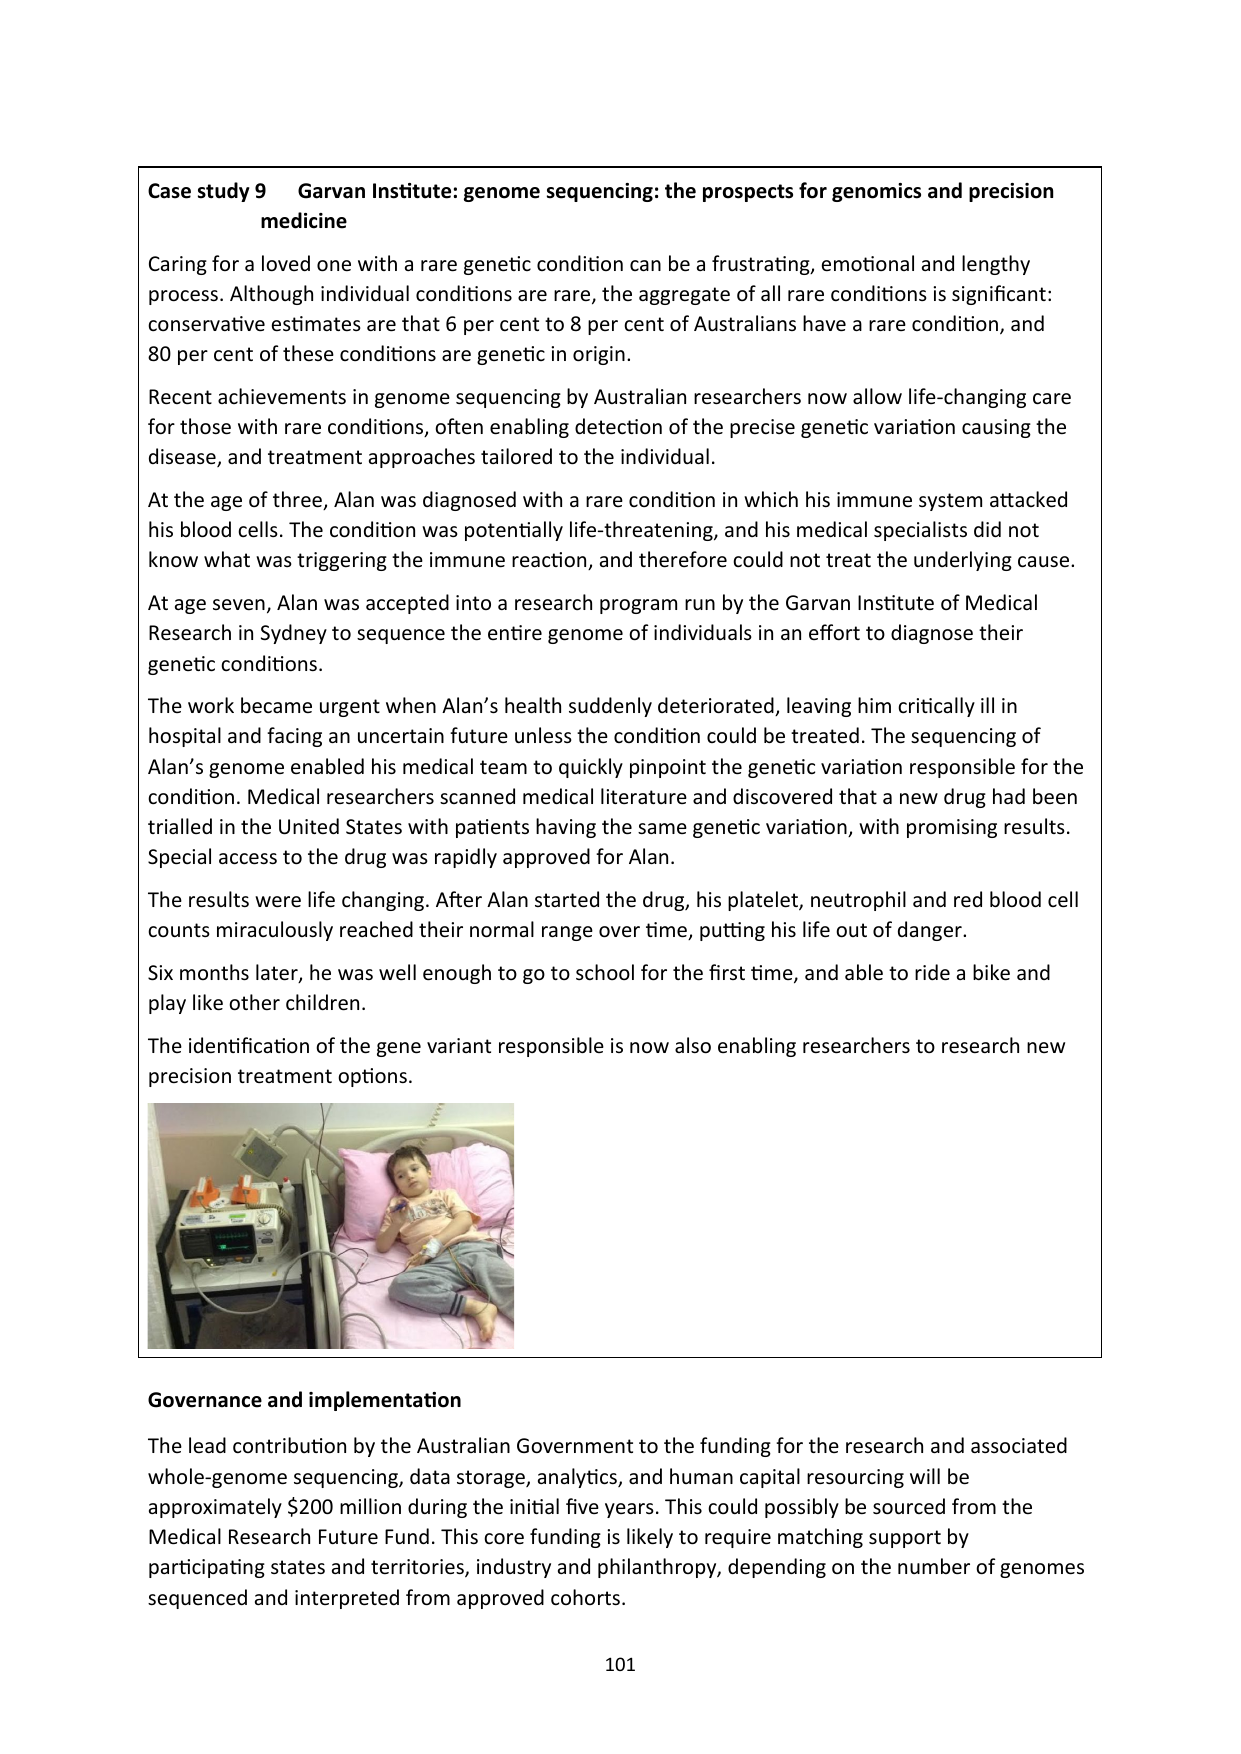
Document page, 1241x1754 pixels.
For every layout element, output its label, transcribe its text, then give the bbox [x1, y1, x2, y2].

text The results were life changing. After Alan started the drug, his platelet, neutrophil and red blood cell counts miraculously reached their normal range over time, putting his life out of danger. [139, 876, 1101, 943]
text Recent achievements in genome sequencing by Australian researchers now allow life-changing care for those with rare conditions, often enabling detection of the precise genetic variation causing the disease, and treatment approaches tailored to the individual. [139, 373, 1101, 471]
text The identification of the gene variant responsible is now also enabling researchers to research new precision treatment options. [139, 1022, 1101, 1089]
text Six months later, he was well enough to go to school for the first time, and able to ride a bike and play like other children. [139, 949, 1101, 1016]
text The lead contribution by the Australian Government to the funding for the research and associated whole-genome sequencing, data storage, analytics, and human capital resourcing will be approximately $200 million during the initial five years. This could possibly be sourced from the Medical Research Future Fund. This core funding is likely to require matching support by participating states and territories, industry and philanthropy, depending on the number of genomes sequenced and interpreted from approved cohorts. [148, 1432, 1092, 1611]
subtitle Governance and implementation [148, 1385, 1092, 1413]
text At age seven, Alan was accepted into a research program run by the Garvan Institute of Medical Research in Sydney to sequence the entire genome of individuals in an effort to diagnose their genetic conditions. [139, 579, 1101, 677]
text Caring for a loved one with a rare genetic condition can be a frustrating, emotional and lengthy process. Although individual conditions are rare, the aggregate of all rare conditions is significant: conservative estimates are that 6 per cent to 8 per cent of Australians have a rare condition, and 80 per cent of these conditions are genetic in origin. [139, 239, 1101, 367]
picture [147, 1103, 515, 1349]
text Case study 9 Garvan Institute: genome sequencing: the prospects for genomics and precision medicine [139, 168, 1101, 234]
text The work became urgent when Alan’s health suddenly deteriorated, leaving him critically ill in hospital and facing an uncertain future unless the condition could be treated. The sequencing of Alan’s genome enabled his medical team to quickly pinpoint the genetic variation responsible for the condition. Medical researchers scanned medical literature and discovered that a new drug had been trialled in the United States with patients having the same genetic variation, with promising results. Special access to the drug was rapidly approved for Alan. [139, 682, 1101, 871]
text At the age of three, Alan was diagnosed with a rare condition in which his immune system attacked his blood cells. The condition was potentially life-threatening, and his medical specialists did not know what was triggering the immune reaction, and therefore could not treat the underlying cause. [139, 476, 1101, 574]
